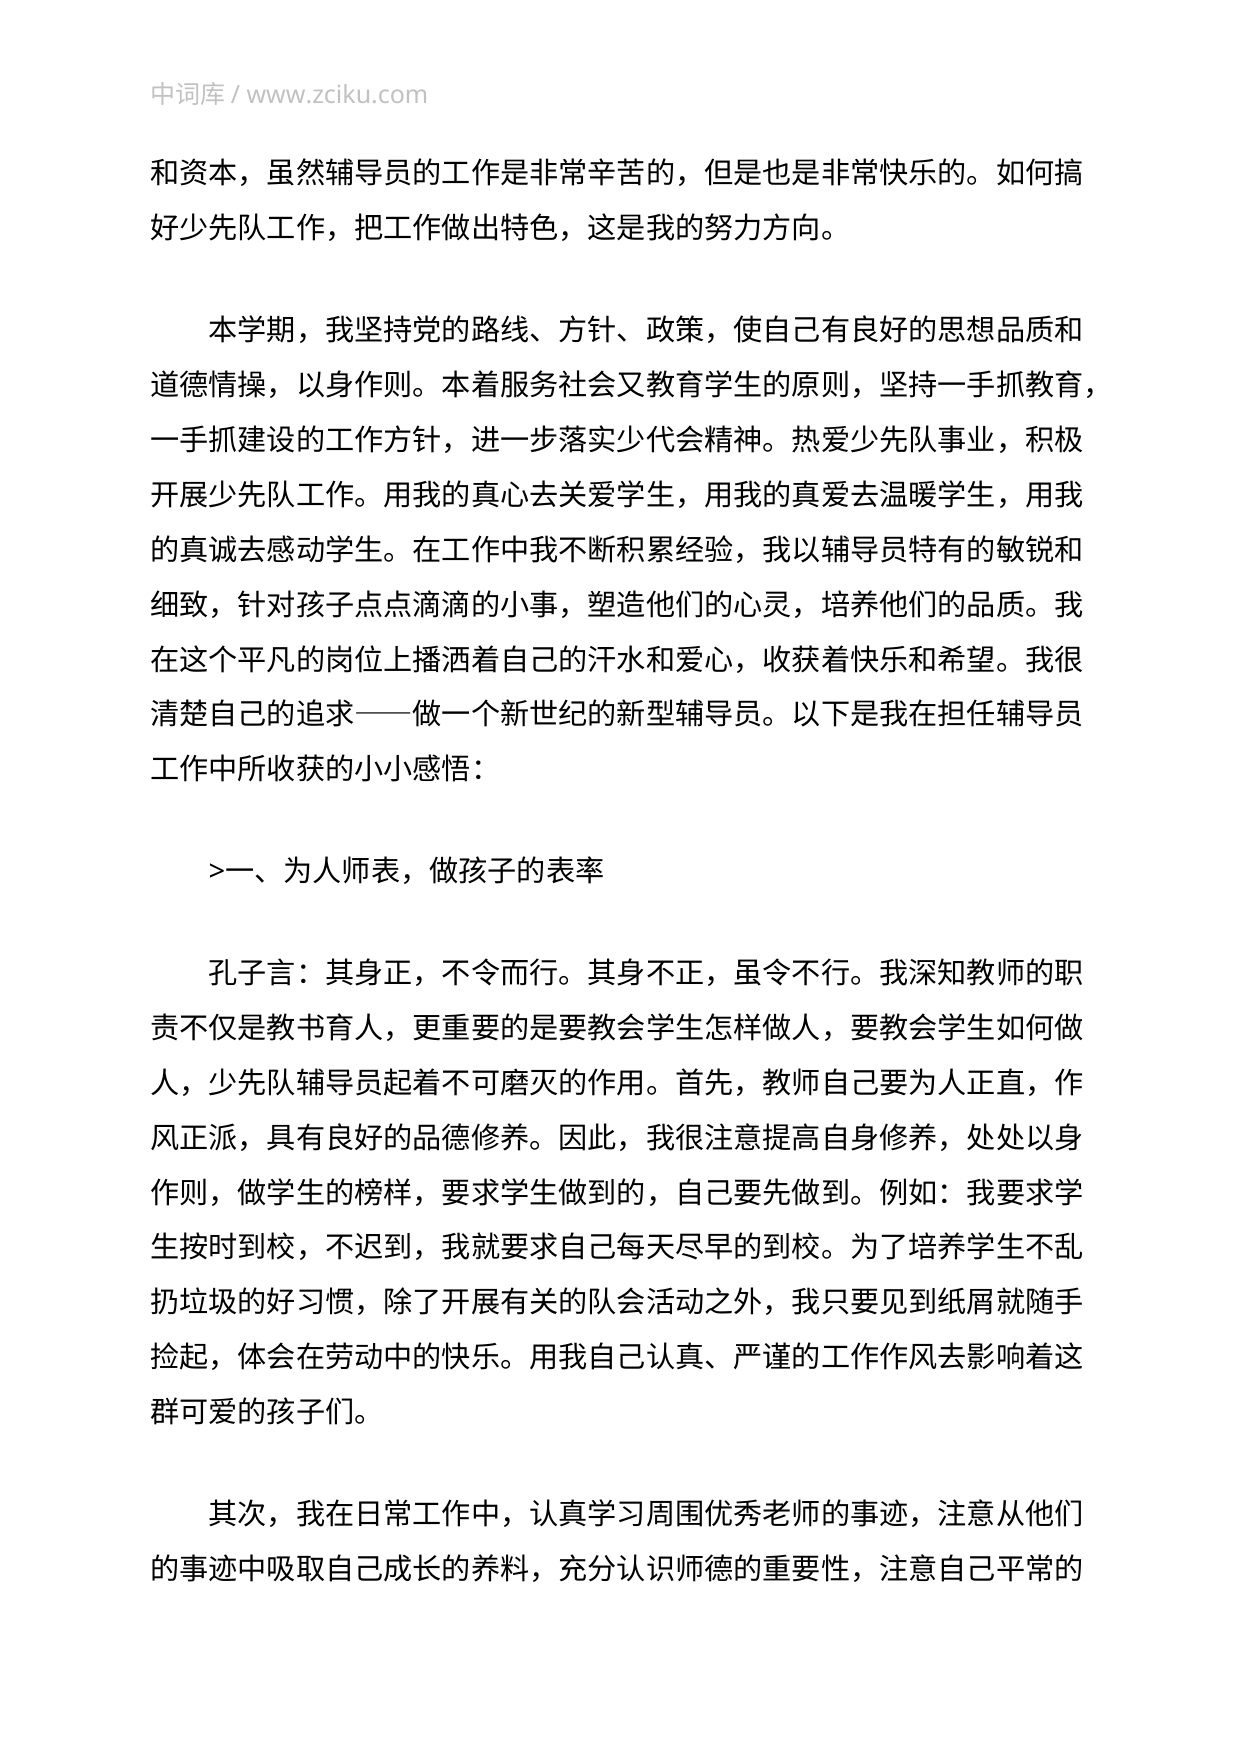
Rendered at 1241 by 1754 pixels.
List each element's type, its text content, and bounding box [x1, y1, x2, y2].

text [150, 150, 1090, 247]
text >一、为人师表，做孩子的表率 [150, 848, 1090, 890]
text 本学期，我坚持党的路线、方针、政策，使自己有良好的思想品质和道德情操，以身作则。本着服务社会又教育学生的原则，坚持一手抓教育，一手抓建设的工作方针，进一步落实少代会精神。热爱少先队事业，积极开展少先队工作。用我的真心去关爱学生，用我的真爱去温暖学生，用我的真诚去感动学生。在工作中我不断积累经验，我以辅导员特有的敏锐和细致，针对孩子点点滴滴的小事，塑造他们的心灵，培养他们的品质。我在这个平凡的岗位上播洒着自己的汗水和爱心，收获着快乐和希望。我很清楚自己的追求——做一个新世纪的新型辅导员。以下是我在担任辅导员工作中所收获的小小感悟： [150, 307, 1090, 788]
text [150, 1491, 1090, 1588]
text 孔子言：其身正，不令而行。其身不正，虽令不行。我深知教师的职责不仅是教书育人，更重要的是要教会学生怎样做人，要教会学生如何做人，少先队辅导员起着不可磨灭的作用。首先，教师自己要为人正直，作风正派，具有良好的品德修养。因此，我很注意提高自身修养，处处以身作则，做学生的榜样，要求学生做到的，自己要先做到。例如：我要求学生按时到校，不迟到，我就要求自己每天尽早的到校。为了培养学生不乱扔垃圾的好习惯，除了开展有关的队会活动之外，我只要见到纸屑就随手捡起，体会在劳动中的快乐。用我自己认真、严谨的工作作风去影响着这群可爱的孩子们。 [150, 949, 1090, 1431]
